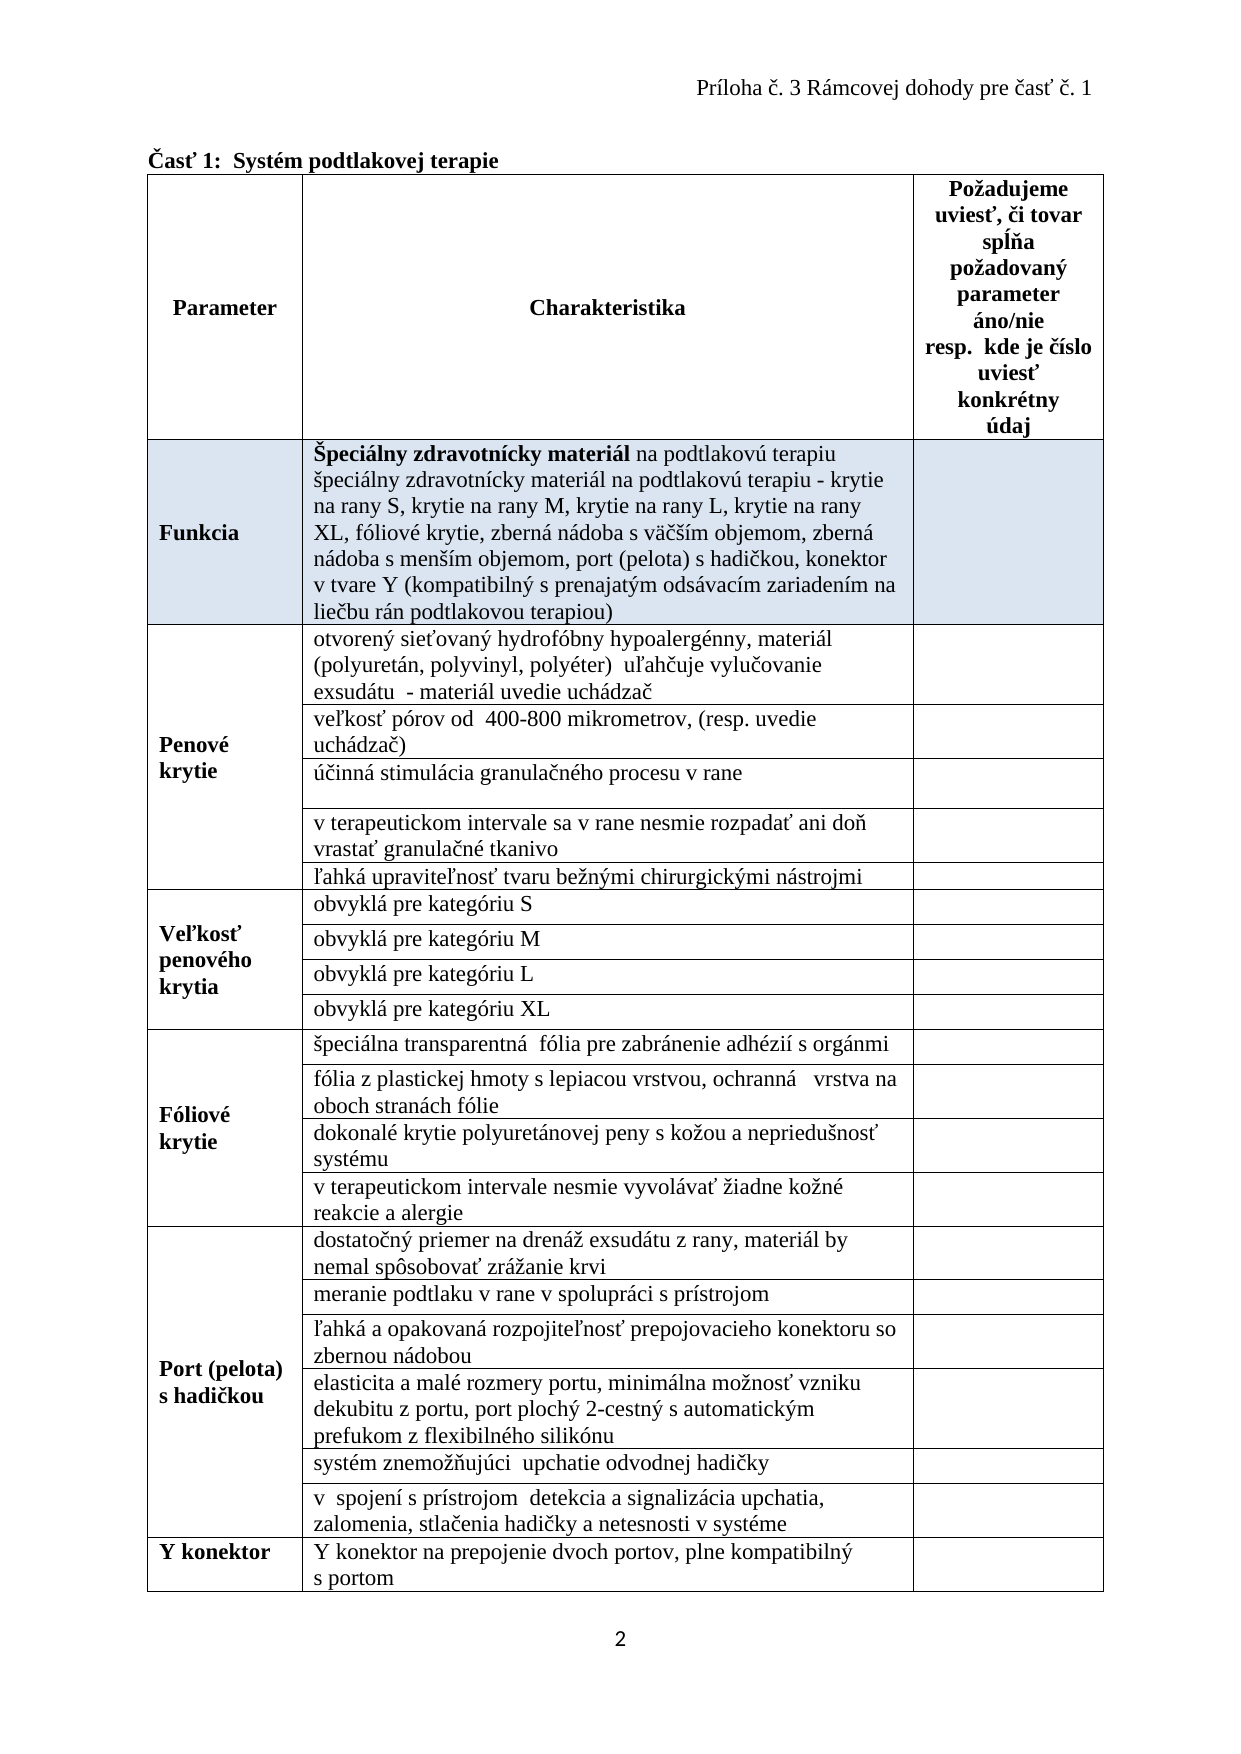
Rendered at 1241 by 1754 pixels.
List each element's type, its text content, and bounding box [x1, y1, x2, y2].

table_cell dostatočný priemer na drenáž exsudátu z rany, materiál by nemal spôsobovať zrážanie krvi [303, 1227, 913, 1279]
table_cell obvyklá pre kategóriu S [303, 890, 913, 924]
table_cell Funkcia [148, 440, 302, 624]
table_header Charakteristika [303, 175, 913, 438]
table_cell Špeciálny zdravotnícky materiál na podtlakovú terapiu špeciálny zdravotnícky materiál na podtlakovú terapiu - krytie na rany S, krytie na rany M, krytie na rany L, krytie na rany XL, fóliové krytie, zberná nádoba s väčším objemom, zberná nádoba s menším objemom, port (pelota) s hadičkou, konektor v tvare Y (kompatibilný s prenajatým odsávacím zariadením na liečbu rán podtlakovou terapiou) [303, 440, 913, 624]
table_cell [914, 960, 1103, 994]
table_cell veľkosť pórov od 400-800 mikrometrov, (resp. uvedie uchádzač) [303, 705, 913, 758]
table_cell [914, 809, 1103, 862]
table_header Požadujeme uviesť, či tovar spĺňa požadovaný parameter áno/nie resp. kde je číslo uviesť konkrétny údaj [914, 175, 1103, 438]
table_cell v spojení s prístrojom detekcia a signalizácia upchatia, zalomenia, stlačenia hadičky a netesnosti v systéme [303, 1484, 913, 1537]
table_cell [914, 1449, 1103, 1483]
table_cell [914, 1065, 1103, 1118]
table_cell systém znemožňujúci upchatie odvodnej hadičky [303, 1449, 913, 1483]
table_cell špeciálna transparentná fólia pre zabránenie adhézií s orgánmi [303, 1030, 913, 1064]
table_cell [914, 1369, 1103, 1448]
table_cell Y konektor [148, 1538, 302, 1591]
table_cell Penové krytie [148, 625, 302, 889]
table_cell ľahká a opakovaná rozpojiteľnosť prepojovacieho konektoru so zbernou nádobou [303, 1315, 913, 1368]
table_cell [914, 705, 1103, 758]
table_cell [914, 1484, 1103, 1537]
table_cell [914, 925, 1103, 959]
table_cell [914, 1280, 1103, 1314]
table_cell [914, 1315, 1103, 1368]
table_cell Y konektor na prepojenie dvoch portov, plne kompatibilný s portom [303, 1538, 913, 1591]
table_cell v terapeutickom intervale sa v rane nesmie rozpadať ani doň vrastať granulačné tkanivo [303, 809, 913, 862]
table_cell obvyklá pre kategóriu M [303, 925, 913, 959]
table_cell [914, 1227, 1103, 1279]
table_cell [914, 759, 1103, 808]
table_cell Veľkosť penového krytia [148, 890, 302, 1029]
text Časť 1: Systém podtlakovej terapie [148, 148, 1093, 174]
table_cell [914, 1119, 1103, 1172]
table_cell [914, 1173, 1103, 1226]
table_cell obvyklá pre kategóriu L [303, 960, 913, 994]
table_cell v terapeutickom intervale nesmie vyvolávať žiadne kožné reakcie a alergie [303, 1173, 913, 1226]
table_cell fólia z plastickej hmoty s lepiacou vrstvou, ochranná vrstva na oboch stranách fólie [303, 1065, 913, 1118]
table_cell elasticita a malé rozmery portu, minimálna možnosť vzniku dekubitu z portu, port plochý 2-cestný s automatickým prefukom z flexibilného silikónu [303, 1369, 913, 1448]
table_cell účinná stimulácia granulačného procesu v rane [303, 759, 913, 808]
table_cell [914, 1030, 1103, 1064]
table_header Parameter [148, 175, 302, 438]
table_cell meranie podtlaku v rane v spolupráci s prístrojom [303, 1280, 913, 1314]
table_cell [914, 1538, 1103, 1591]
table_cell otvorený sieťovaný hydrofóbny hypoalergénny, materiál (polyuretán, polyvinyl, polyéter) uľahčuje vylučovanie exsudátu - materiál uvedie uchádzač [303, 625, 913, 704]
table_cell [914, 890, 1103, 924]
table_cell [914, 995, 1103, 1029]
table_cell obvyklá pre kategóriu XL [303, 995, 913, 1029]
table_cell Fóliové krytie [148, 1030, 302, 1226]
table_cell [914, 440, 1103, 624]
table_cell dokonalé krytie polyuretánovej peny s kožou a nepriedušnosť systému [303, 1119, 913, 1172]
table_cell [914, 625, 1103, 704]
table_cell ľahká upraviteľnosť tvaru bežnými chirurgickými nástrojmi [303, 863, 913, 889]
table_cell Port (pelota) s hadičkou [148, 1227, 302, 1537]
table_cell [914, 863, 1103, 889]
